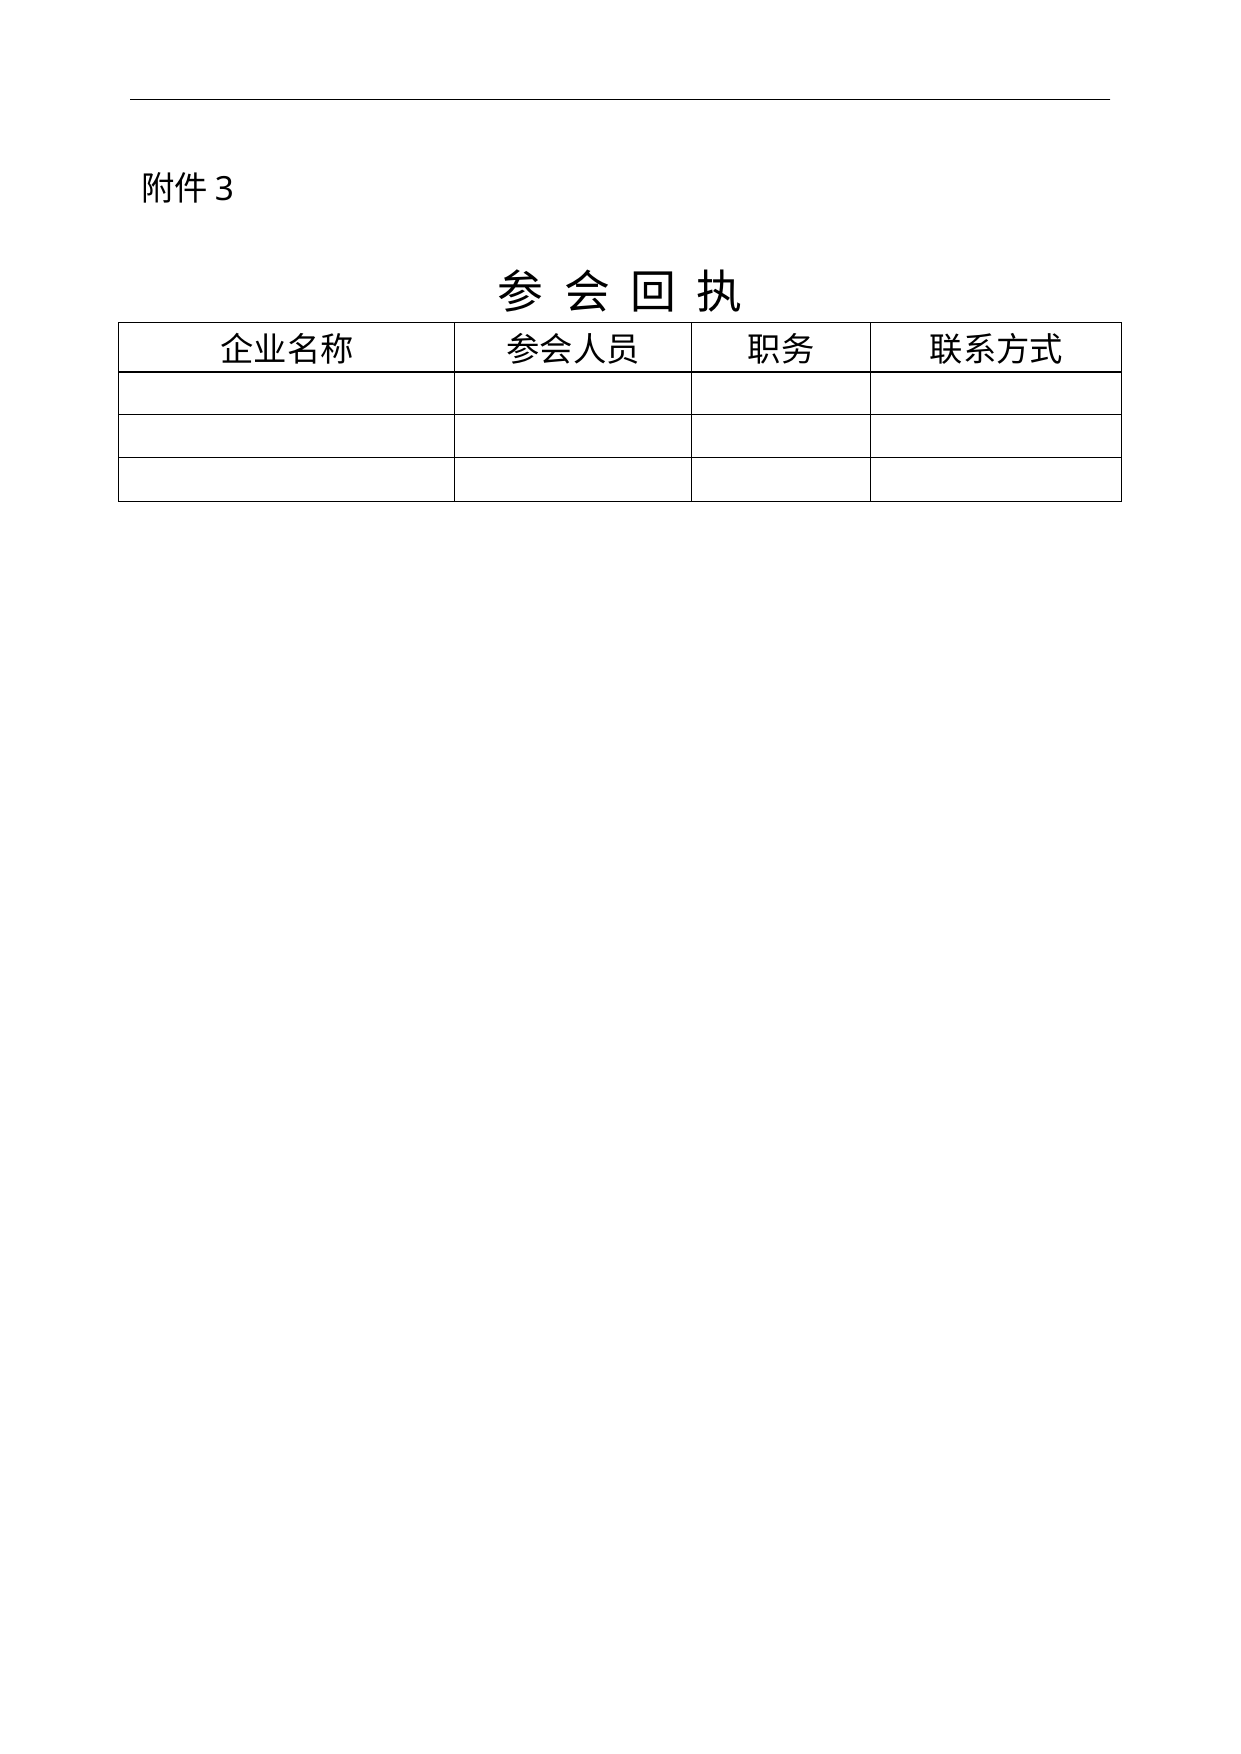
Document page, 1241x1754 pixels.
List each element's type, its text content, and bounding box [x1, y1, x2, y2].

table_cell [871, 415, 1121, 457]
table_cell [119, 415, 454, 457]
text 参 会 回 执 [141, 256, 1099, 322]
table_cell [455, 458, 691, 501]
table_cell [692, 458, 870, 501]
table_cell [119, 458, 454, 501]
table_header 企业名称 [119, 323, 454, 371]
table_cell [455, 373, 691, 414]
table_cell [871, 373, 1121, 414]
text 附件3 [141, 162, 1099, 210]
table_cell [692, 415, 870, 457]
table_header 职务 [692, 323, 870, 371]
table_cell [692, 373, 870, 414]
table_cell [871, 458, 1121, 501]
table_cell [455, 415, 691, 457]
table_header 联系方式 [871, 323, 1121, 371]
table_cell [119, 373, 454, 414]
table_header 参会人员 [455, 323, 691, 371]
